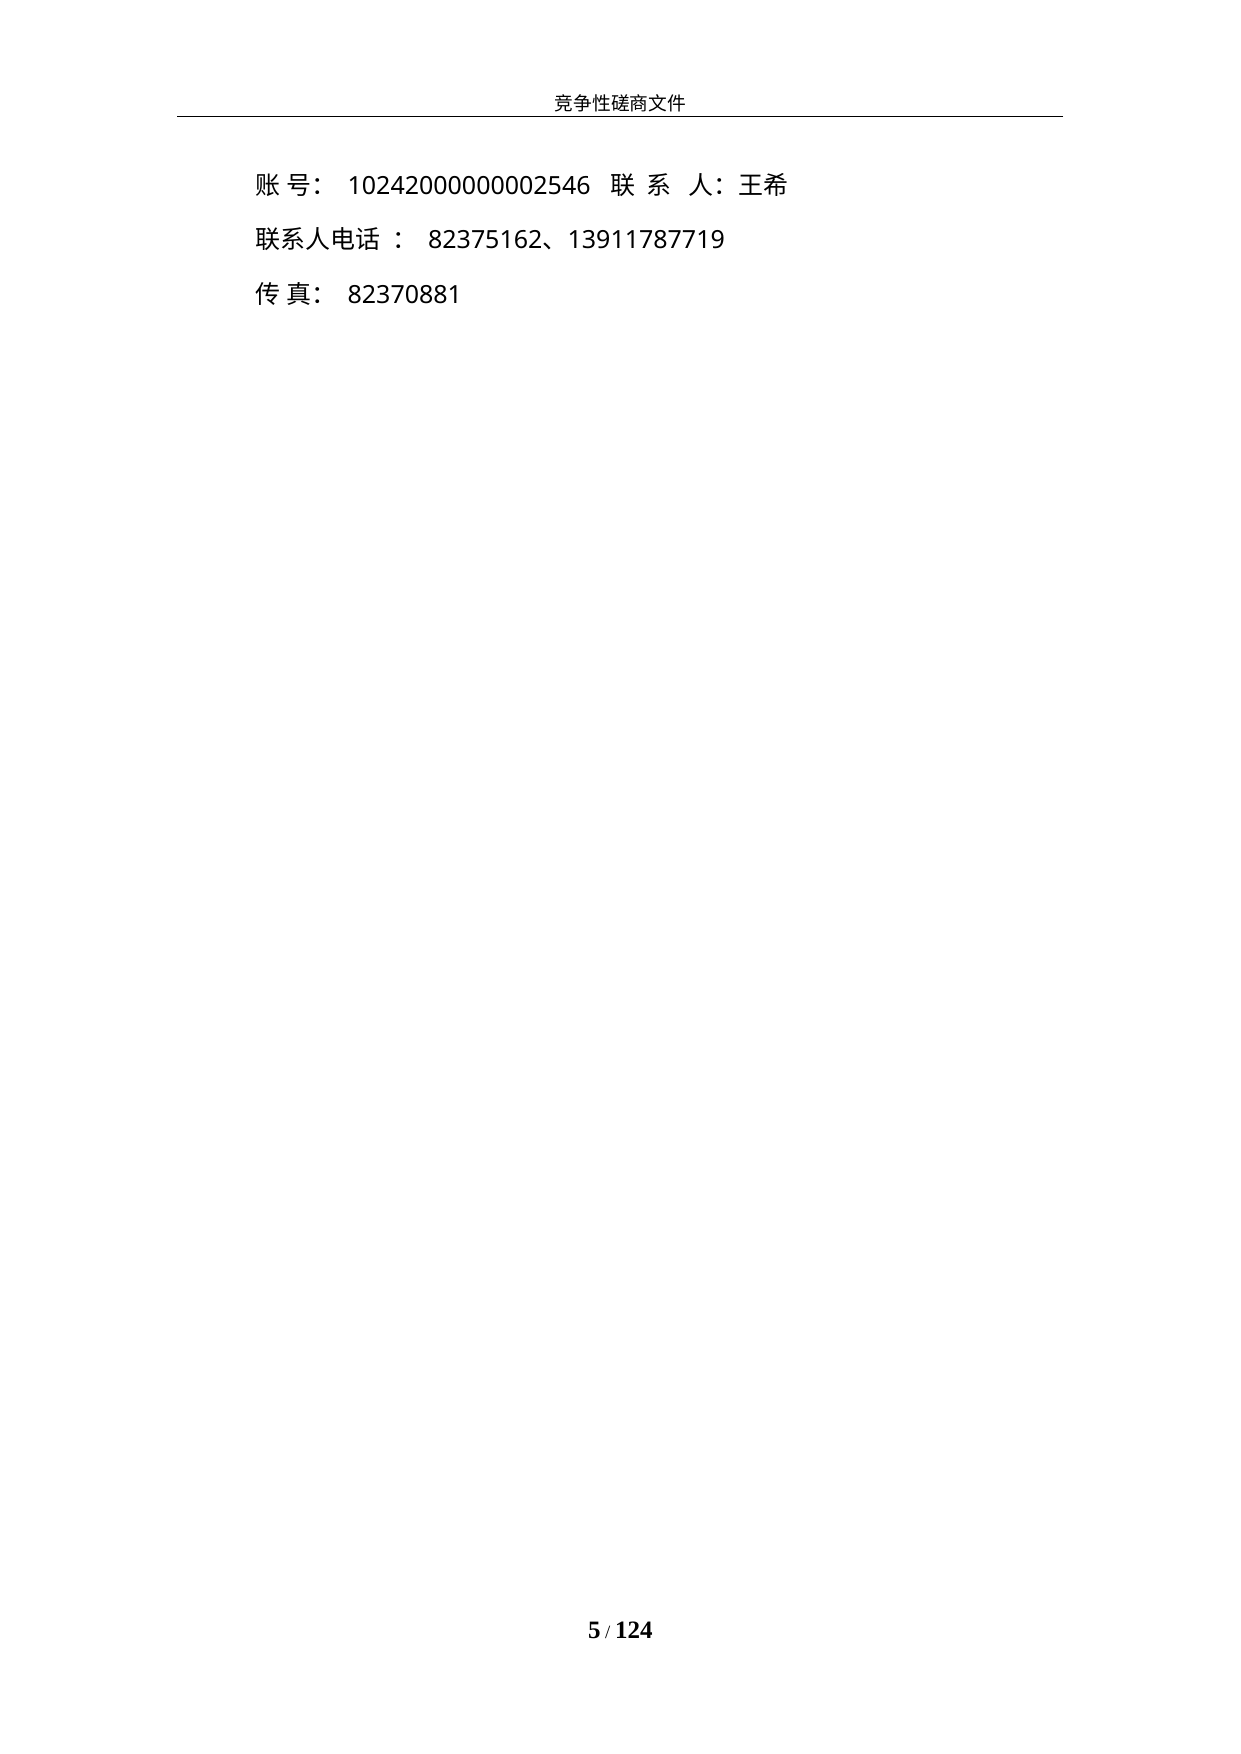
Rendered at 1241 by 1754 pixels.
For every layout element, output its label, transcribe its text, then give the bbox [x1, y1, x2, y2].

text 传 真： 82370881 [256, 274, 1063, 310]
text 联系人电话 ： 82375162、13911787719 [256, 220, 1063, 256]
text 账 号： 10242000000002546 联 系 人：王希 [256, 165, 1063, 202]
